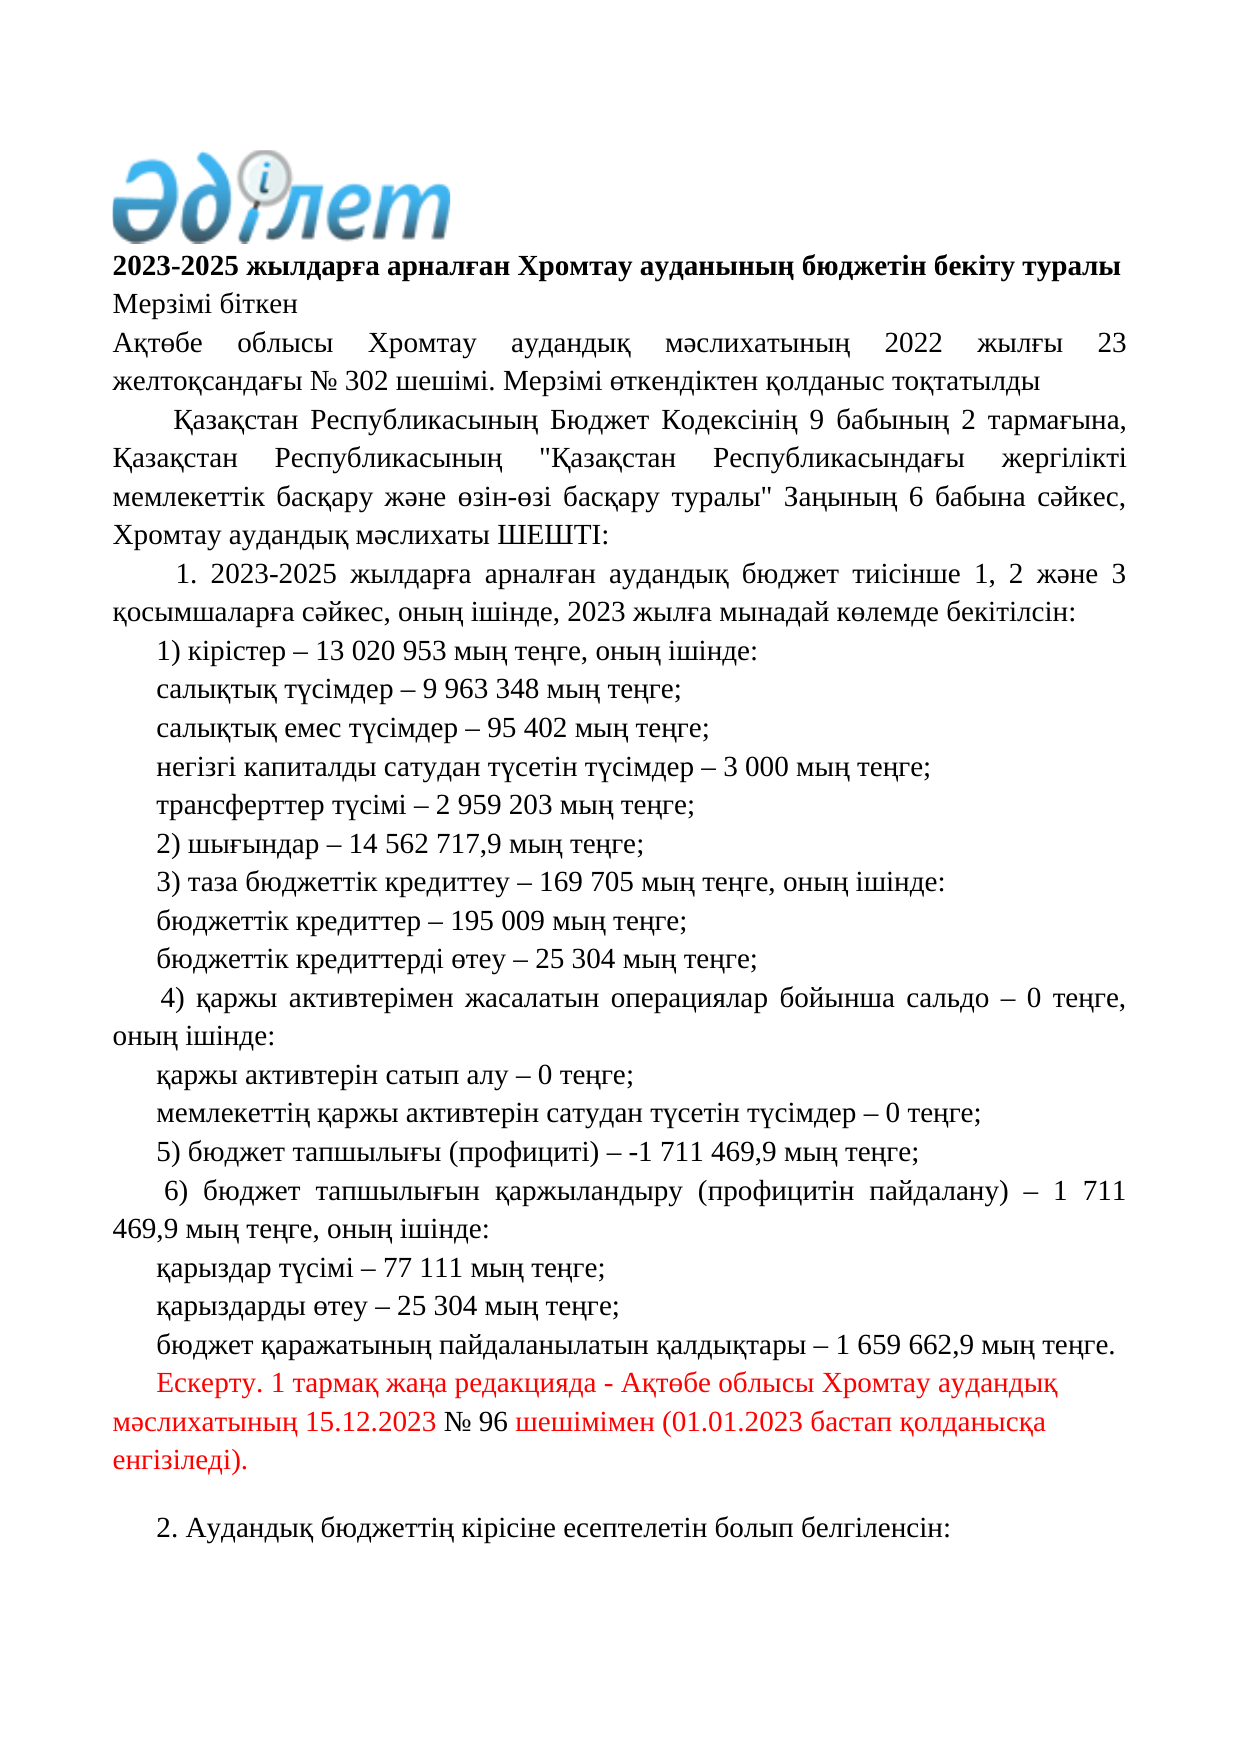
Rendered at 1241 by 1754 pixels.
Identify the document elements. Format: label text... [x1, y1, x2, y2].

text қарыздар түсімі – 77 111 мың теңге; [112, 1250, 1128, 1283]
text салықтық түсімдер – 9 963 348 мың теңге; [112, 672, 1128, 705]
text Қазақстан Республикасының Бюджет Кодексінің 9 бабының 2 тармағына, Қазақстан Республикасының "Қазақстан Республикасындағы жергілікті мемлекеттік басқару және өзін-өзі басқару туралы" Заңының 6 бабына сәйкес, Хромтау аудандық мәслихаты ШЕШТІ: [112, 402, 1128, 551]
text Ақтөбе облысы Хромтау аудандық мәслихатының 2022 жылғы 23 желтоқсандағы № 302 шешімі. Мерзімі өткендіктен қолданыс тоқтатылды [112, 325, 1128, 397]
text Мерзімі біткен [112, 286, 1128, 320]
text 3) таза бюджеттік кредиттеу – 169 705 мың теңге, оның ішінде: [112, 864, 1128, 898]
text трансферттер түсімі – 2 959 203 мың теңге; [112, 787, 1128, 821]
text 5) бюджет тапшылығы (профициті) – -1 711 469,9 мың теңге; [112, 1134, 1128, 1168]
text 2) шығындар – 14 562 717,9 мың теңге; [112, 826, 1128, 859]
picture [112, 150, 451, 244]
text мемлекеттің қаржы активтерін сатудан түсетін түсімдер – 0 теңге; [112, 1096, 1128, 1129]
text 1. 2023-2025 жылдарға арналған аудандық бюджет тиісінше 1, 2 және 3 қосымшаларға сәйкес, оның ішінде, 2023 жылға мынадай көлемде бекітілсін: [112, 556, 1128, 628]
text Ескерту. 1 тармақ жаңа редакцияда - Ақтөбе облысы Хромтау аудандық мәслихатының 15.12.2023 № 96 шешімімен (01.01.2023 бастап қолданысқа енгізіледі). [112, 1365, 1128, 1506]
text негізгі капиталды сатудан түсетін түсімдер – 3 000 мың теңге; [112, 749, 1128, 782]
text 2. Аудандық бюджеттің кірісіне есептелетін болып белгіленсін: [112, 1510, 1128, 1543]
text қарыздарды өтеу – 25 304 мың теңге; [112, 1288, 1128, 1322]
text бюджеттік кредиттер – 195 009 мың теңге; [112, 903, 1128, 936]
text қаржы активтерiн сатып алу – 0 теңге; [112, 1057, 1128, 1091]
text салықтық емес түсімдер – 95 402 мың теңге; [112, 710, 1128, 744]
text бюджет қаражатының пайдаланылатын қалдықтары – 1 659 662,9 мың теңге. [112, 1327, 1128, 1360]
text 1) кірістер – 13 020 953 мың теңге, оның ішінде: [112, 633, 1128, 667]
text бюджеттік кредиттерді өтеу – 25 304 мың теңге; [112, 941, 1128, 975]
text 6) бюджет тапшылығын қаржыландыру (профицитін пайдалану) – 1 711 469,9 мың теңге, оның ішінде: [112, 1173, 1128, 1245]
text 4) қаржы активтерiмен жасалатын операциялар бойынша сальдо – 0 теңге, оның ішінде: [112, 980, 1128, 1052]
text 2023-2025 жылдарға арналған Хромтау ауданының бюджетін бекіту туралы [112, 248, 1128, 281]
